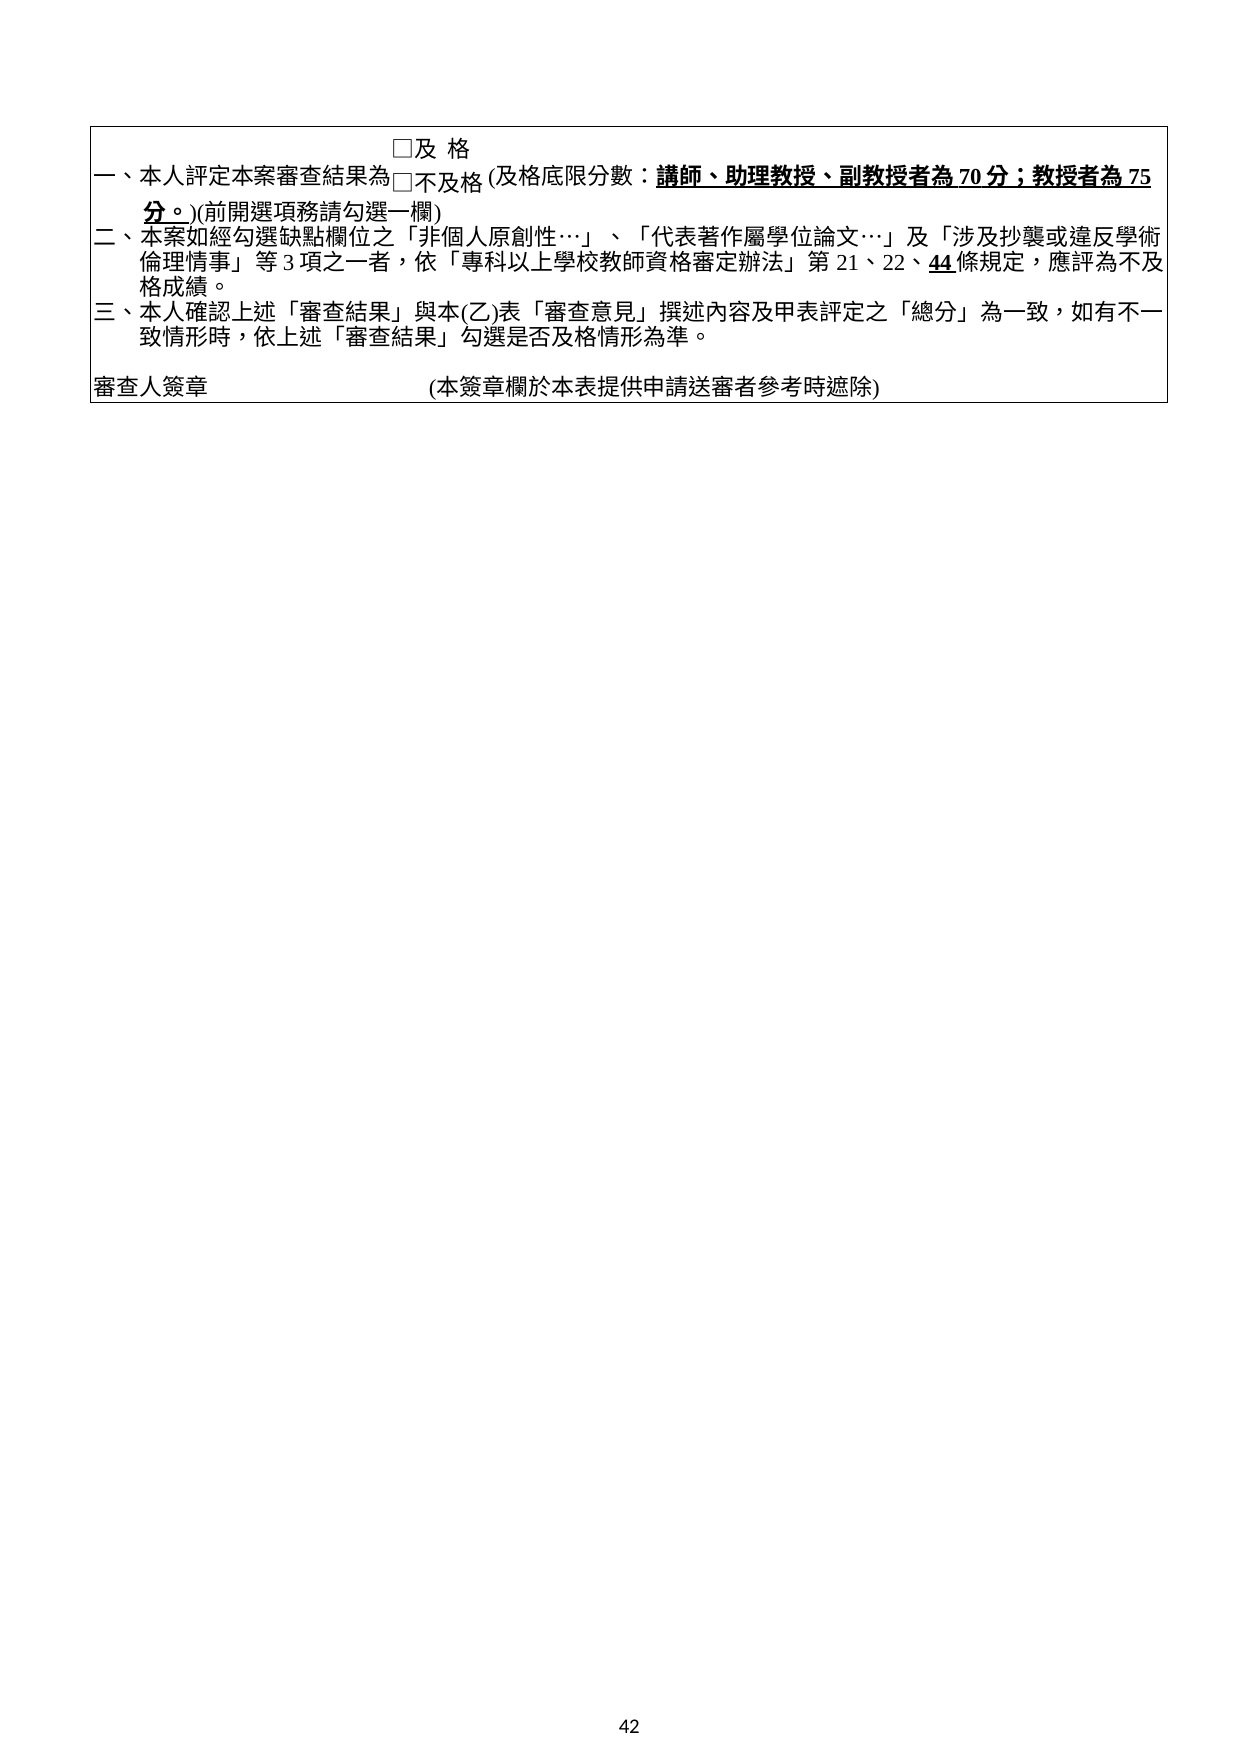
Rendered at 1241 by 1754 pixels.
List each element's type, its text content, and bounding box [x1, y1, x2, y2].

table_cell 一、本人評定本案審查結果為□及 格□不及格 (及格底限分數：講師、助理教授、副教授者為70分；教授者為75 分。)(前開選項務請勾選一欄) 二、本案如經勾選缺點欄位之「非個人原創性…」、「代表著作屬學位論文…」及「涉及抄襲或違反學術倫理情事」等3項之一者，依「專科以上學校教師資格審定辦法」第21、22、44條規定，應評為不及格成績。 三、本人確認上述「審查結果」與本(乙)表「審查意見」撰述內容及甲表評定之「總分」為一致，如有不一致情形時，依上述「審查結果」勾選是否及格情形為準。 審查人簽章 (本簽章欄於本表提供申請送審者參考時遮除) [91, 127, 1167, 402]
